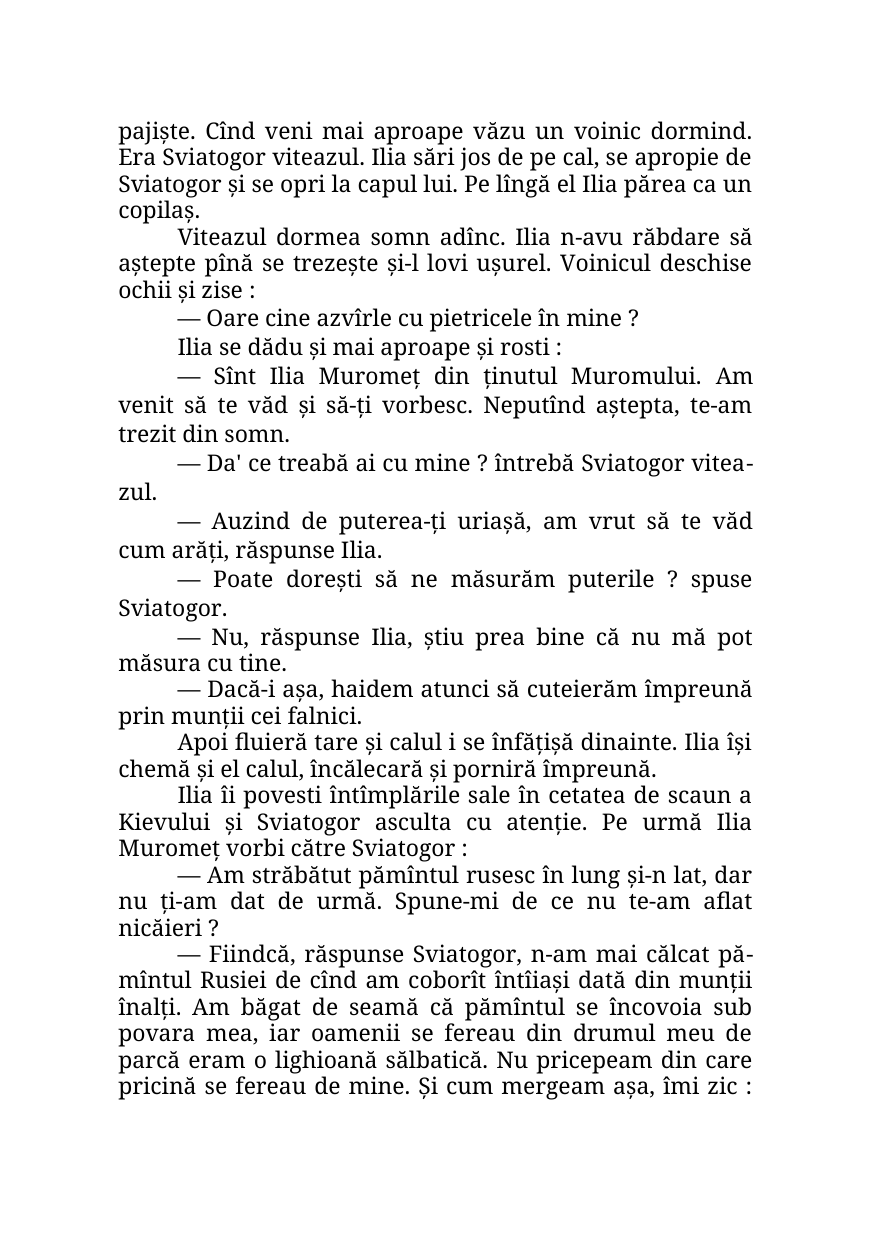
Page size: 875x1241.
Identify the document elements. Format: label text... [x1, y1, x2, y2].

text Apoi fluieră tare şi calul i se înfăţişă dinainte. Ilia îşi chemă şi el calul, încălecară şi porniră împreună. [118, 730, 753, 783]
text — Dacă-i aşa, haidem atunci să cuteierăm împreună prin munţii cei falnici. [118, 677, 753, 730]
text — Da' ce treabă ai cu mine ? întrebă Sviatogor viteazul. [118, 448, 753, 506]
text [118, 941, 753, 1100]
text Ilia îi povesti întîmplările sale în cetatea de scaun a Kievului şi Sviatogor asculta cu atenţie. Pe urmă Ilia Muromeţ vorbi către Sviatogor : [118, 783, 753, 862]
text — Poate doreşti să ne măsurăm puterile ? spuse Sviatogor. [118, 564, 753, 622]
text — Am străbătut pămîntul rusesc în lung şi-n lat, dar nu ţi-am dat de urmă. Spune-mi de ce nu te-am aflat nicăieri ? [118, 862, 753, 941]
text — Sînt Ilia Muromeţ din ţinutul Muromului. Am venit să te văd şi să-ţi vorbesc. Neputînd aştepta, te-am trezit din somn. [118, 361, 753, 448]
text Viteazul dormea somn adînc. Ilia n-avu răbdare să aştepte pînă se trezeşte şi-l lovi uşurel. Voinicul deschise ochii şi zise : [118, 224, 753, 303]
text — Oare cine azvîrle cu pietricele în mine ? [118, 303, 753, 332]
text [118, 118, 753, 224]
text — Auzind de puterea-ţi uriaşă, am vrut să te văd cum arăţi, răspunse Ilia. [118, 506, 753, 564]
text — Nu, răspunse Ilia, ştiu prea bine că nu mă pot măsura cu tine. [118, 624, 753, 677]
text Ilia se dădu şi mai aproape şi rosti : [118, 332, 753, 361]
